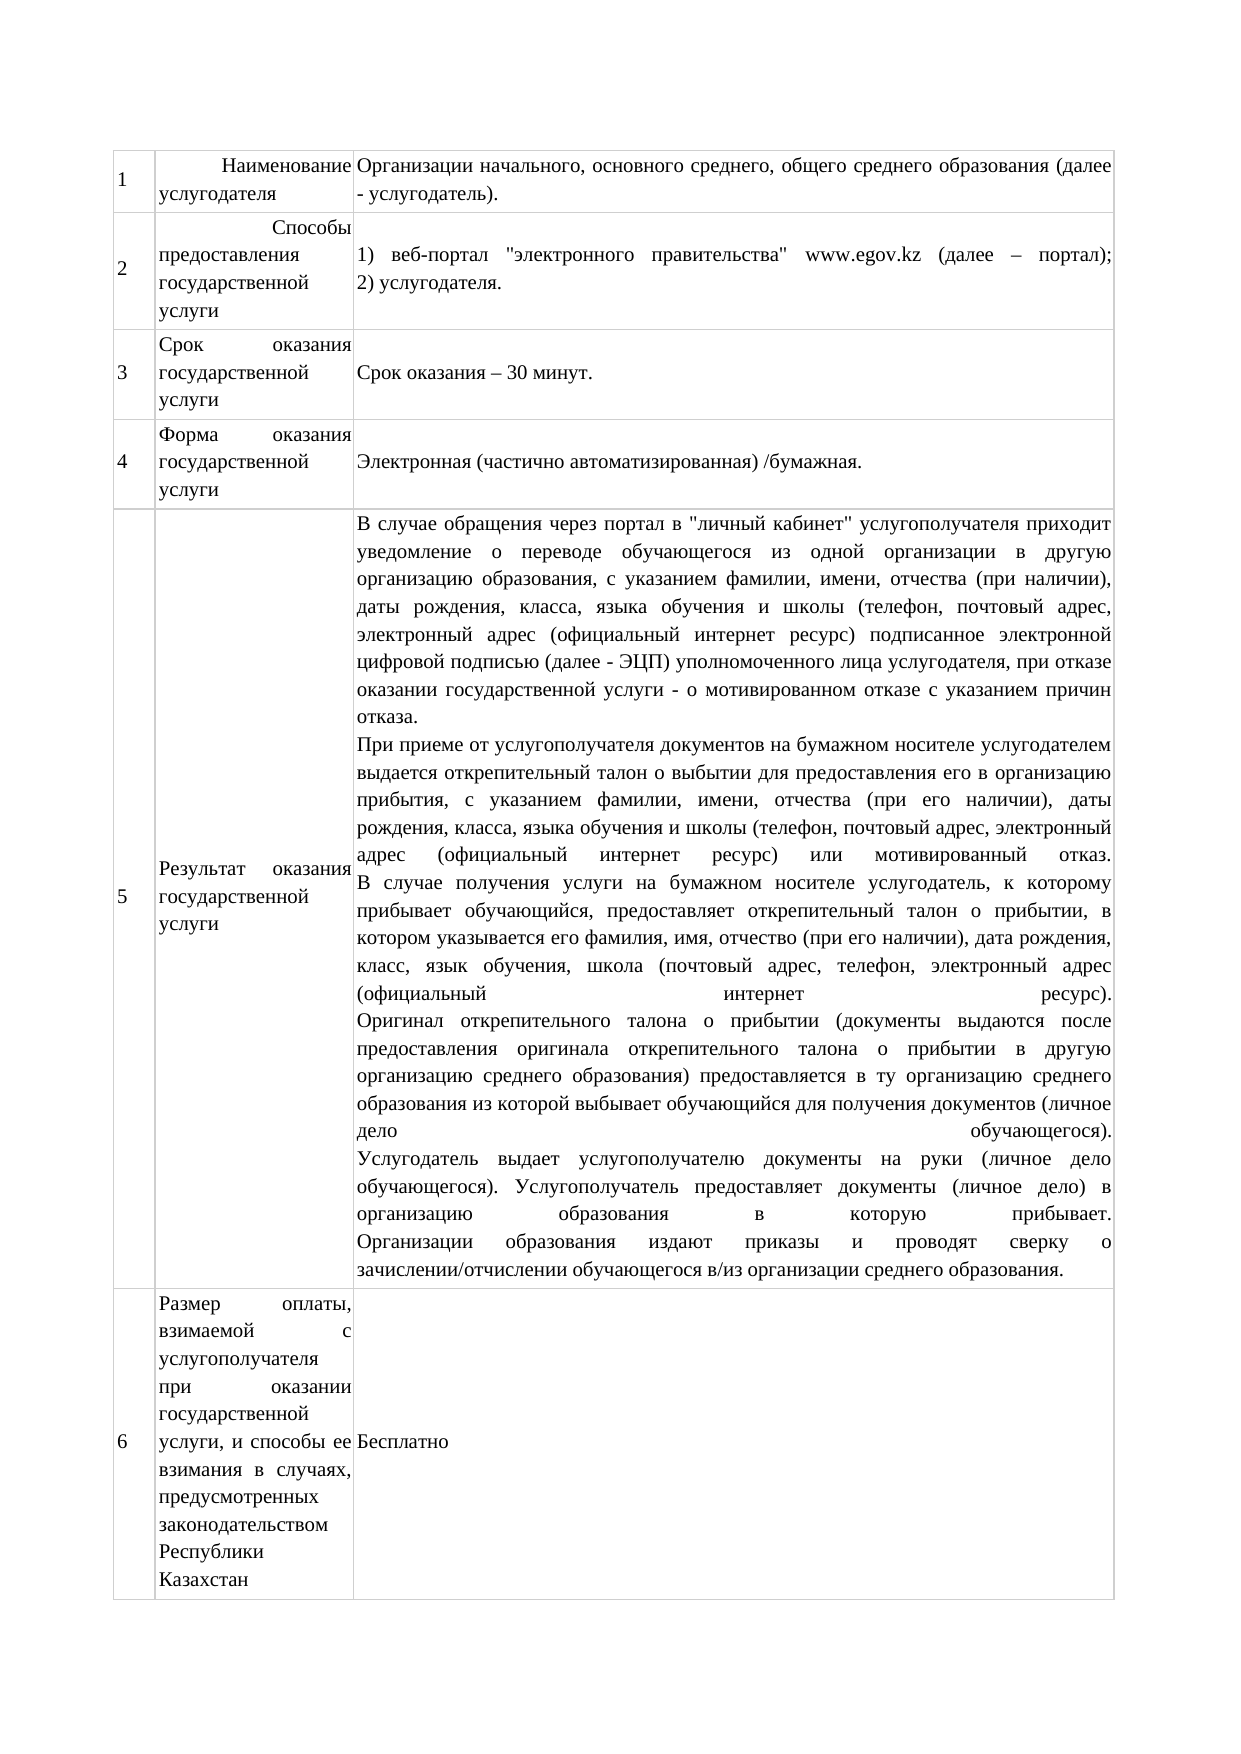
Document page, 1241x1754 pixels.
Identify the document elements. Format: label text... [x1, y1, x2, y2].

table_cell Форма оказания государственной услуги [156, 420, 353, 508]
table_cell 6 [114, 1289, 154, 1598]
table_cell Размер оплаты, взимаемой с услугополучателя при оказании государственной услуги, и способы ее взимания в случаях, предусмотренных законодательством Республики Казахстан [156, 1289, 353, 1598]
table_cell 5 [114, 510, 154, 1288]
table_cell Срок оказания – 30 минут. [354, 330, 1113, 419]
table_cell 2 [114, 213, 154, 329]
table_cell 1) веб-портал "электронного правительства" www.egov.kz (далее – портал); 2) услугодателя. [354, 213, 1113, 329]
table_cell В случае обращения через портал в "личный кабинет" услугополучателя приходит уведомление о переводе обучающегося из одной организации в другую организацию образования, с указанием фамилии, имени, отчества (при наличии), даты рождения, класса, языка обучения и школы (телефон, почтовый адрес, электронный адрес (официальный интернет ресурс) подписанное электронной цифровой подписью (далее - ЭЦП) уполномоченного лица услугодателя, при отказе оказании государственной услуги - о мотивированном отказе с указанием причин отказа. При приеме от услугополучателя документов на бумажном носителе услугодателем выдается открепительный талон о выбытии для предоставления его в организацию прибытия, с указанием фамилии, имени, отчества (при его наличии), даты рождения, класса, языка обучения и школы (телефон, почтовый адрес, электронный адрес (официальный интернет ресурс) или мотивированный отказ. В случае получения услуги на бумажном носителе услугодатель, к которому прибывает обучающийся, предоставляет открепительный талон о прибытии, в котором указывается его фамилия, имя, отчество (при его наличии), дата рождения, класс, язык обучения, школа (почтовый адрес, телефон, электронный адрес (официальный интернет ресурс). Оригинал открепительного талона о прибытии (документы выдаются после предоставления оригинала открепительного талона о прибытии в другую организацию среднего образования) предоставляется в ту организацию среднего образования из которой выбывает обучающийся для получения документов (личное дело обучающегося). Услугодатель выдает услугополучателю документы на руки (личное дело обучающегося). Услугополучатель предоставляет документы (личное дело) в организацию образования в которую прибывает. Организации образования издают приказы и проводят сверку о зачислении/отчислении обучающегося в/из организации среднего образования. [354, 510, 1113, 1288]
table_cell Результат оказания государственной услуги [156, 510, 353, 1288]
table_cell Электронная (частично автоматизированная) /бумажная. [354, 420, 1113, 508]
table_header 1 [114, 151, 154, 212]
table_header Организации начального, основного среднего, общего среднего образования (далее - услугодатель). [354, 151, 1113, 212]
table_header Наименование услугодателя [156, 151, 353, 212]
table_cell Срок оказания государственной услуги [156, 330, 353, 419]
table_cell 4 [114, 420, 154, 508]
table_cell 3 [114, 330, 154, 419]
table_cell Бесплатно [354, 1289, 1113, 1598]
table_cell Способы предоставления государственной услуги [156, 213, 353, 329]
